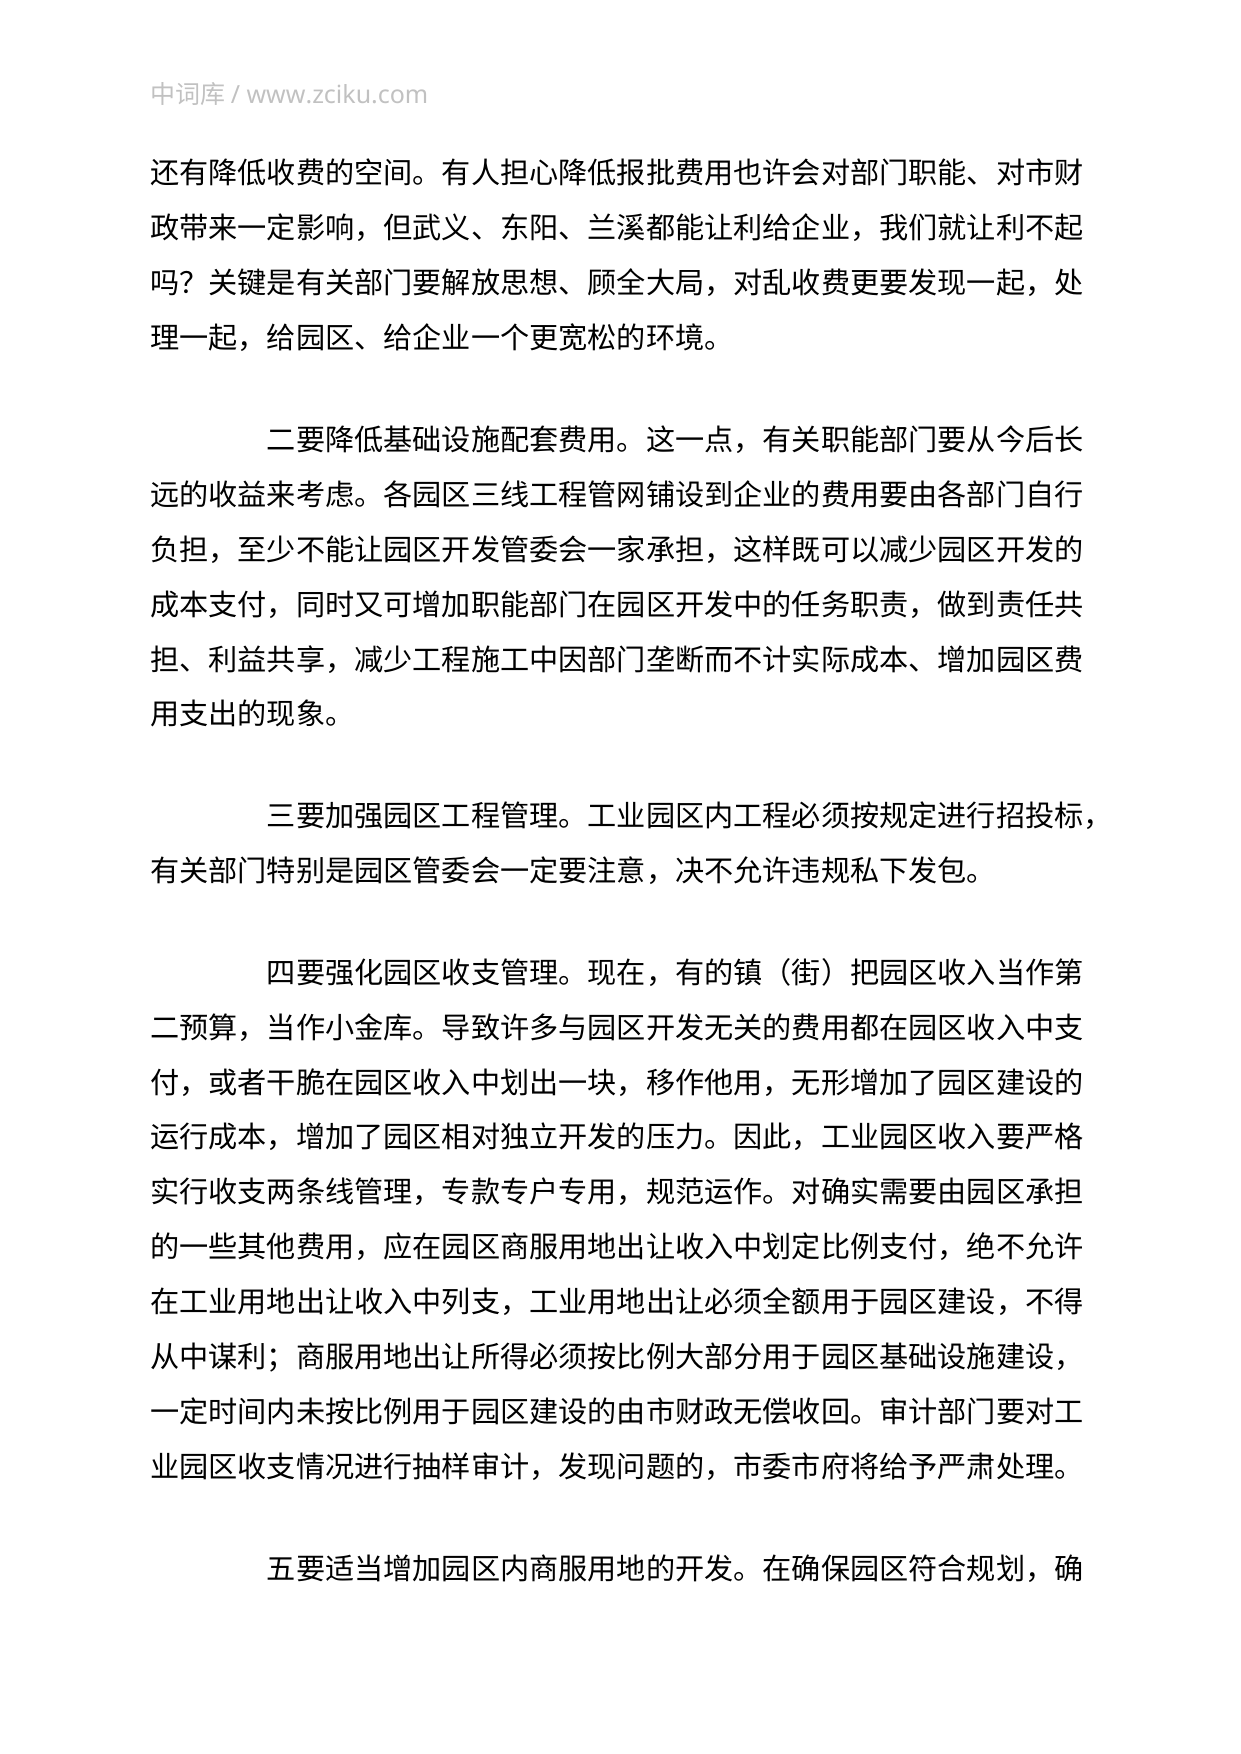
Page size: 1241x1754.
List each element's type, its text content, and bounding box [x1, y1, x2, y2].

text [150, 1545, 1090, 1587]
text 二要降低基础设施配套费用。这一点，有关职能部门要从今后长远的收益来考虑。各园区三线工程管网铺设到企业的费用要由各部门自行负担，至少不能让园区开发管委会一家承担，这样既可以减少园区开发的成本支付，同时又可增加职能部门在园区开发中的任务职责，做到责任共担、利益共享，减少工程施工中因部门垄断而不计实际成本、增加园区费用支出的现象。 [150, 416, 1090, 733]
text 三要加强园区工程管理。工业园区内工程必须按规定进行招投标，有关部门特别是园区管委会一定要注意，决不允许违规私下发包。 [150, 793, 1090, 890]
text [150, 150, 1090, 357]
text 四要强化园区收支管理。现在，有的镇（街）把园区收入当作第二预算，当作小金库。导致许多与园区开发无关的费用都在园区收入中支付，或者干脆在园区收入中划出一块，移作他用，无形增加了园区建设的运行成本，增加了园区相对独立开发的压力。因此，工业园区收入要严格实行收支两条线管理，专款专户专用，规范运作。对确实需要由园区承担的一些其他费用，应在园区商服用地出让收入中划定比例支付，绝不允许在工业用地出让收入中列支，工业用地出让必须全额用于园区建设，不得从中谋利；商服用地出让所得必须按比例大部分用于园区基础设施建设，一定时间内未按比例用于园区建设的由市财政无偿收回。审计部门要对工业园区收支情况进行抽样审计，发现问题的，市委市府将给予严肃处理。 [150, 949, 1090, 1486]
